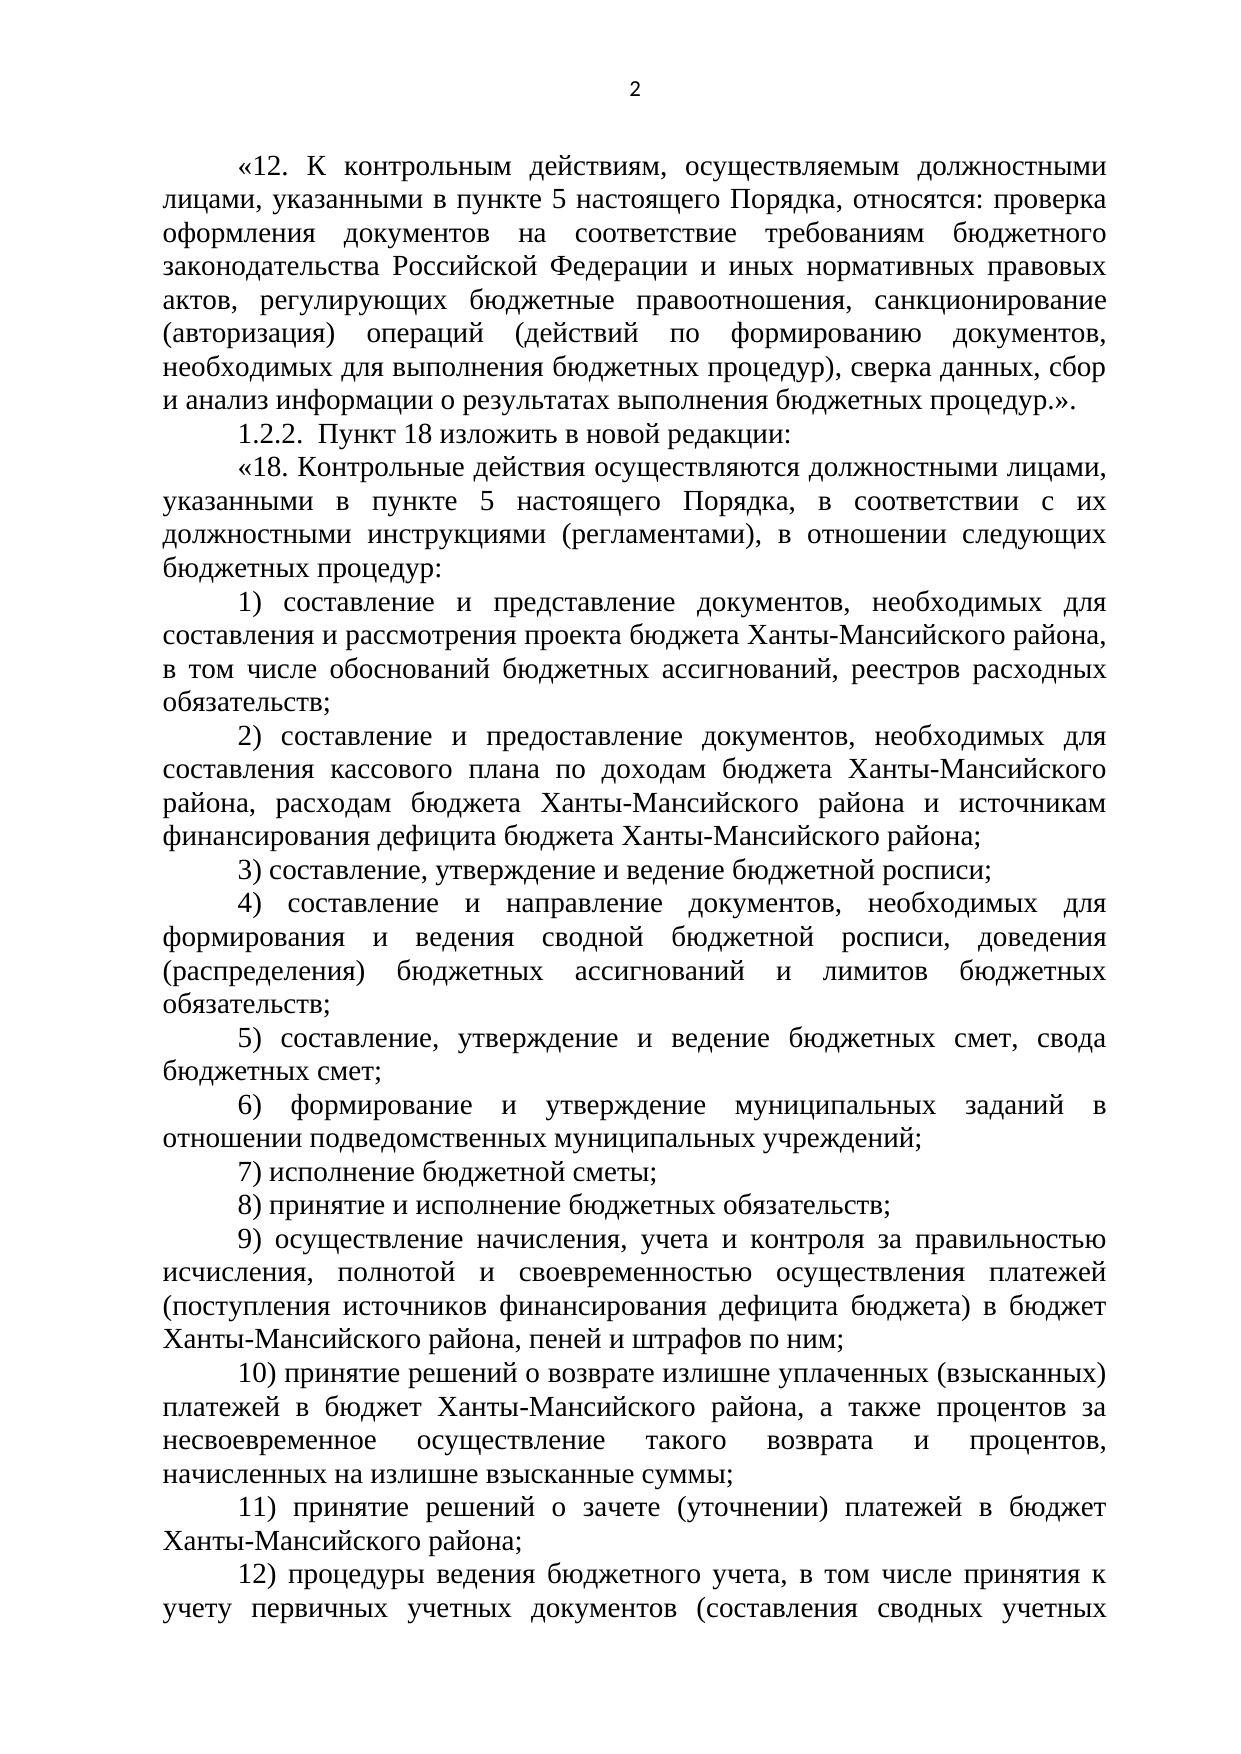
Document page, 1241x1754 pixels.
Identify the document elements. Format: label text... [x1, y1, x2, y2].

text 2) составление и предоставление документов, необходимых для составления кассового плана по доходам бюджета Ханты-Мансийского района, расходам бюджета Ханты-Мансийского района и источникам финансирования дефицита бюджета Ханты-Мансийского района; [162, 718, 1107, 852]
text «18. Контрольные действия осуществляются должностными лицами, указанными в пункте 5 настоящего Порядка, в соответствии с их должностными инструкциями (регламентами), в отношении следующих бюджетных процедур: [162, 449, 1107, 584]
text 8) принятие и исполнение бюджетных обязательств; [162, 1187, 1107, 1221]
text «12. К контрольным действиям, осуществляемым должностными лицами, указанными в пункте 5 настоящего Порядка, относятся: проверка оформления документов на соответствие требованиям бюджетного законодательства Российской Федерации и иных нормативных правовых актов, регулирующих бюджетные правоотношения, санкционирование (авторизация) операций (действий по формированию документов, необходимых для выполнения бюджетных процедур), сверка данных, сбор и анализ информации о результатах выполнения бюджетных процедур.». [162, 148, 1107, 416]
text 11) принятие решений о зачете (уточнении) платежей в бюджет Ханты-Мансийского района; [162, 1489, 1107, 1556]
text 10) принятие решений о возврате излишне уплаченных (взысканных) платежей в бюджет Ханты-Мансийского района, а также процентов за несвоевременное осуществление такого возврата и процентов, начисленных на излишне взысканные суммы; [162, 1355, 1107, 1489]
text 4) составление и направление документов, необходимых для формирования и ведения сводной бюджетной росписи, доведения (распределения) бюджетных ассигнований и лимитов бюджетных обязательств; [162, 886, 1107, 1020]
text 1.2.2. Пункт 18 изложить в новой редакции: [162, 416, 1107, 449]
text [162, 1556, 1107, 1623]
text 9) осуществление начисления, учета и контроля за правильностью исчисления, полнотой и своевременностью осуществления платежей (поступления источников финансирования дефицита бюджета) в бюджет Ханты-Мансийского района, пеней и штрафов по ним; [162, 1221, 1107, 1355]
text 1) составление и представление документов, необходимых для составления и рассмотрения проекта бюджета Ханты-Мансийского района, в том числе обоснований бюджетных ассигнований, реестров расходных обязательств; [162, 584, 1107, 718]
text 3) составление, утверждение и ведение бюджетной росписи; [162, 852, 1107, 886]
text 6) формирование и утверждение муниципальных заданий в отношении подведомственных муниципальных учреждений; [162, 1087, 1107, 1154]
text 5) составление, утверждение и ведение бюджетных смет, свода бюджетных смет; [162, 1020, 1107, 1087]
text 7) исполнение бюджетной сметы; [162, 1154, 1107, 1187]
